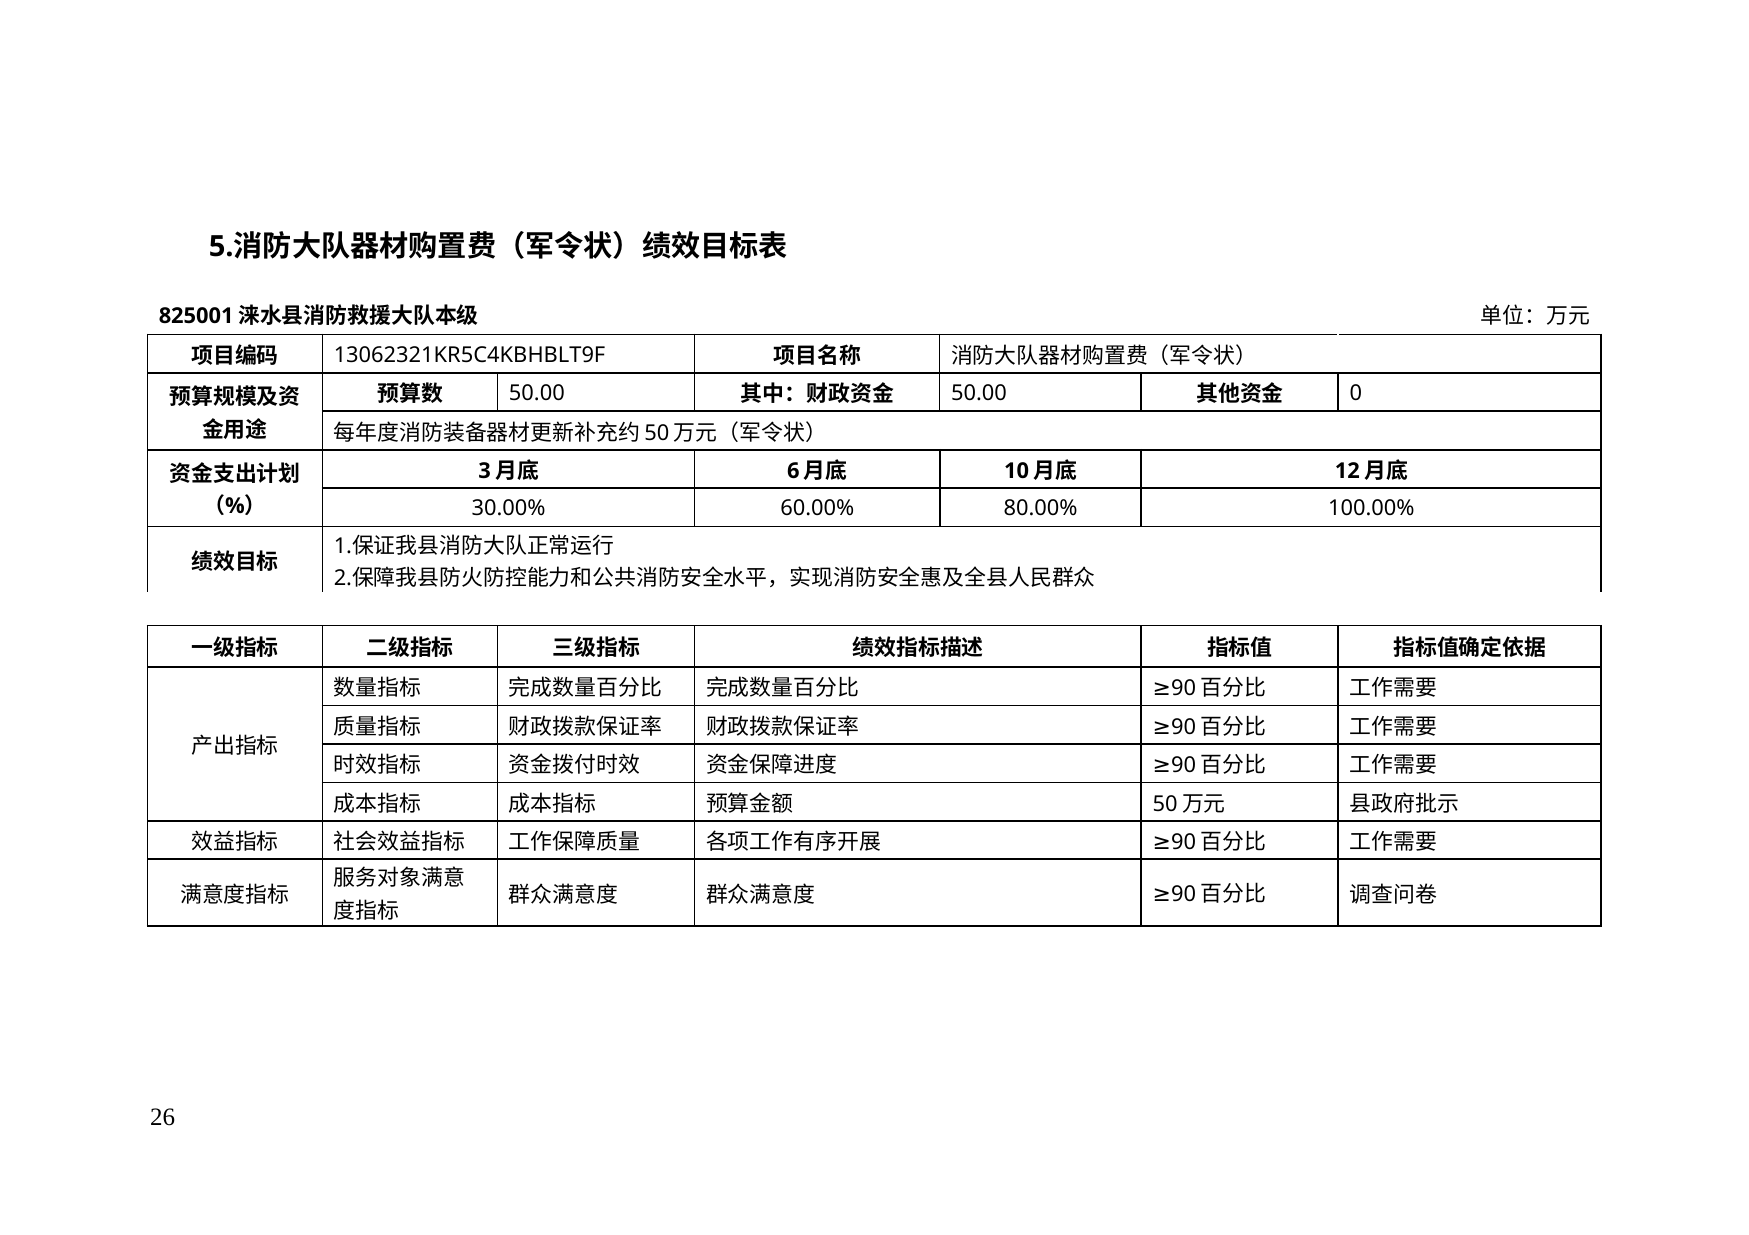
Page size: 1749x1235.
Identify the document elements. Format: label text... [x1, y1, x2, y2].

table_cell 预算金额 [695, 783, 1140, 820]
table_cell 资金保障进度 [695, 745, 1140, 781]
text 5.消防大队器材购置费（军令状）绩效目标表 [150, 211, 1598, 276]
table_cell 调查问卷 [1339, 860, 1600, 925]
table_cell 工作需要 [1339, 706, 1600, 743]
table_cell 12月底 [1142, 451, 1600, 487]
table_header 指标值确定依据 [1339, 626, 1600, 666]
table_cell ≥90百分比 [1142, 822, 1337, 858]
table_header 一级指标 [148, 626, 322, 666]
table_cell 80.00% [941, 489, 1140, 526]
table_cell 数量指标 [323, 668, 497, 704]
table_cell 0 [1339, 374, 1600, 410]
table_cell 绩效目标 [148, 527, 322, 592]
table_cell 成本指标 [323, 783, 497, 820]
table_cell 完成数量百分比 [695, 668, 1140, 704]
table_cell 3月底 [323, 451, 694, 487]
table_cell 资金支出计划（%） [148, 451, 322, 526]
table_cell ≥90百分比 [1142, 706, 1337, 743]
table_cell 服务对象满意度指标 [323, 860, 497, 925]
table_cell 其他资金 [1142, 374, 1337, 410]
table_cell 10月底 [941, 451, 1140, 487]
table_cell 每年度消防装备器材更新补充约50万元（军令状） [323, 412, 1600, 449]
table_cell 工作保障质量 [498, 822, 694, 858]
table_cell 成本指标 [498, 783, 694, 820]
table_cell 60.00% [695, 489, 939, 526]
table_cell 50.00 [940, 374, 1140, 410]
table_cell 30.00% [323, 489, 694, 526]
table_cell 时效指标 [323, 745, 497, 781]
table_header 单位：万元 [1339, 294, 1600, 333]
table_cell 消防大队器材购置费（军令状） [940, 335, 1600, 372]
table_cell 工作需要 [1339, 745, 1600, 781]
table_cell 工作需要 [1339, 668, 1600, 704]
table_cell 群众满意度 [695, 860, 1140, 925]
table_cell 13062321KR5C4KBHBLT9F [323, 335, 694, 372]
table_cell 财政拨款保证率 [695, 706, 1140, 743]
table_cell 1.保证我县消防大队正常运行 2.保障我县防火防控能力和公共消防安全水平，实现消防安全惠及全县人民群众 [323, 527, 1600, 592]
table_cell 满意度指标 [148, 860, 322, 925]
table_cell 群众满意度 [498, 860, 694, 925]
table_cell 预算规模及资金用途 [148, 374, 322, 449]
table_cell 完成数量百分比 [498, 668, 694, 704]
table_cell 其中：财政资金 [695, 374, 939, 410]
table_cell 6月底 [695, 451, 939, 487]
table_cell 各项工作有序开展 [695, 822, 1140, 858]
table_cell 财政拨款保证率 [498, 706, 694, 743]
table_cell 质量指标 [323, 706, 497, 743]
table_cell 产出指标 [148, 668, 322, 820]
table_cell ≥90百分比 [1142, 860, 1337, 925]
table_cell ≥90百分比 [1142, 668, 1337, 704]
table_cell 县政府批示 [1339, 783, 1600, 820]
table_cell 50万元 [1142, 783, 1337, 820]
table_cell 100.00% [1142, 489, 1600, 526]
table_header 指标值 [1142, 626, 1337, 666]
table_header 二级指标 [323, 626, 497, 666]
table_cell 社会效益指标 [323, 822, 497, 858]
table_cell 资金拨付时效 [498, 745, 694, 781]
table_cell 工作需要 [1339, 822, 1600, 858]
table_cell 效益指标 [148, 822, 322, 858]
table_cell 项目名称 [695, 335, 939, 372]
table_cell 预算数 [323, 374, 497, 410]
table_cell 50.00 [498, 374, 694, 410]
table_header 三级指标 [498, 626, 694, 666]
table_header 825001涞水县消防救援大队本级 [148, 294, 1337, 333]
table_cell 项目编码 [148, 335, 322, 372]
table_cell ≥90百分比 [1142, 745, 1337, 781]
table_header 绩效指标描述 [695, 626, 1140, 666]
